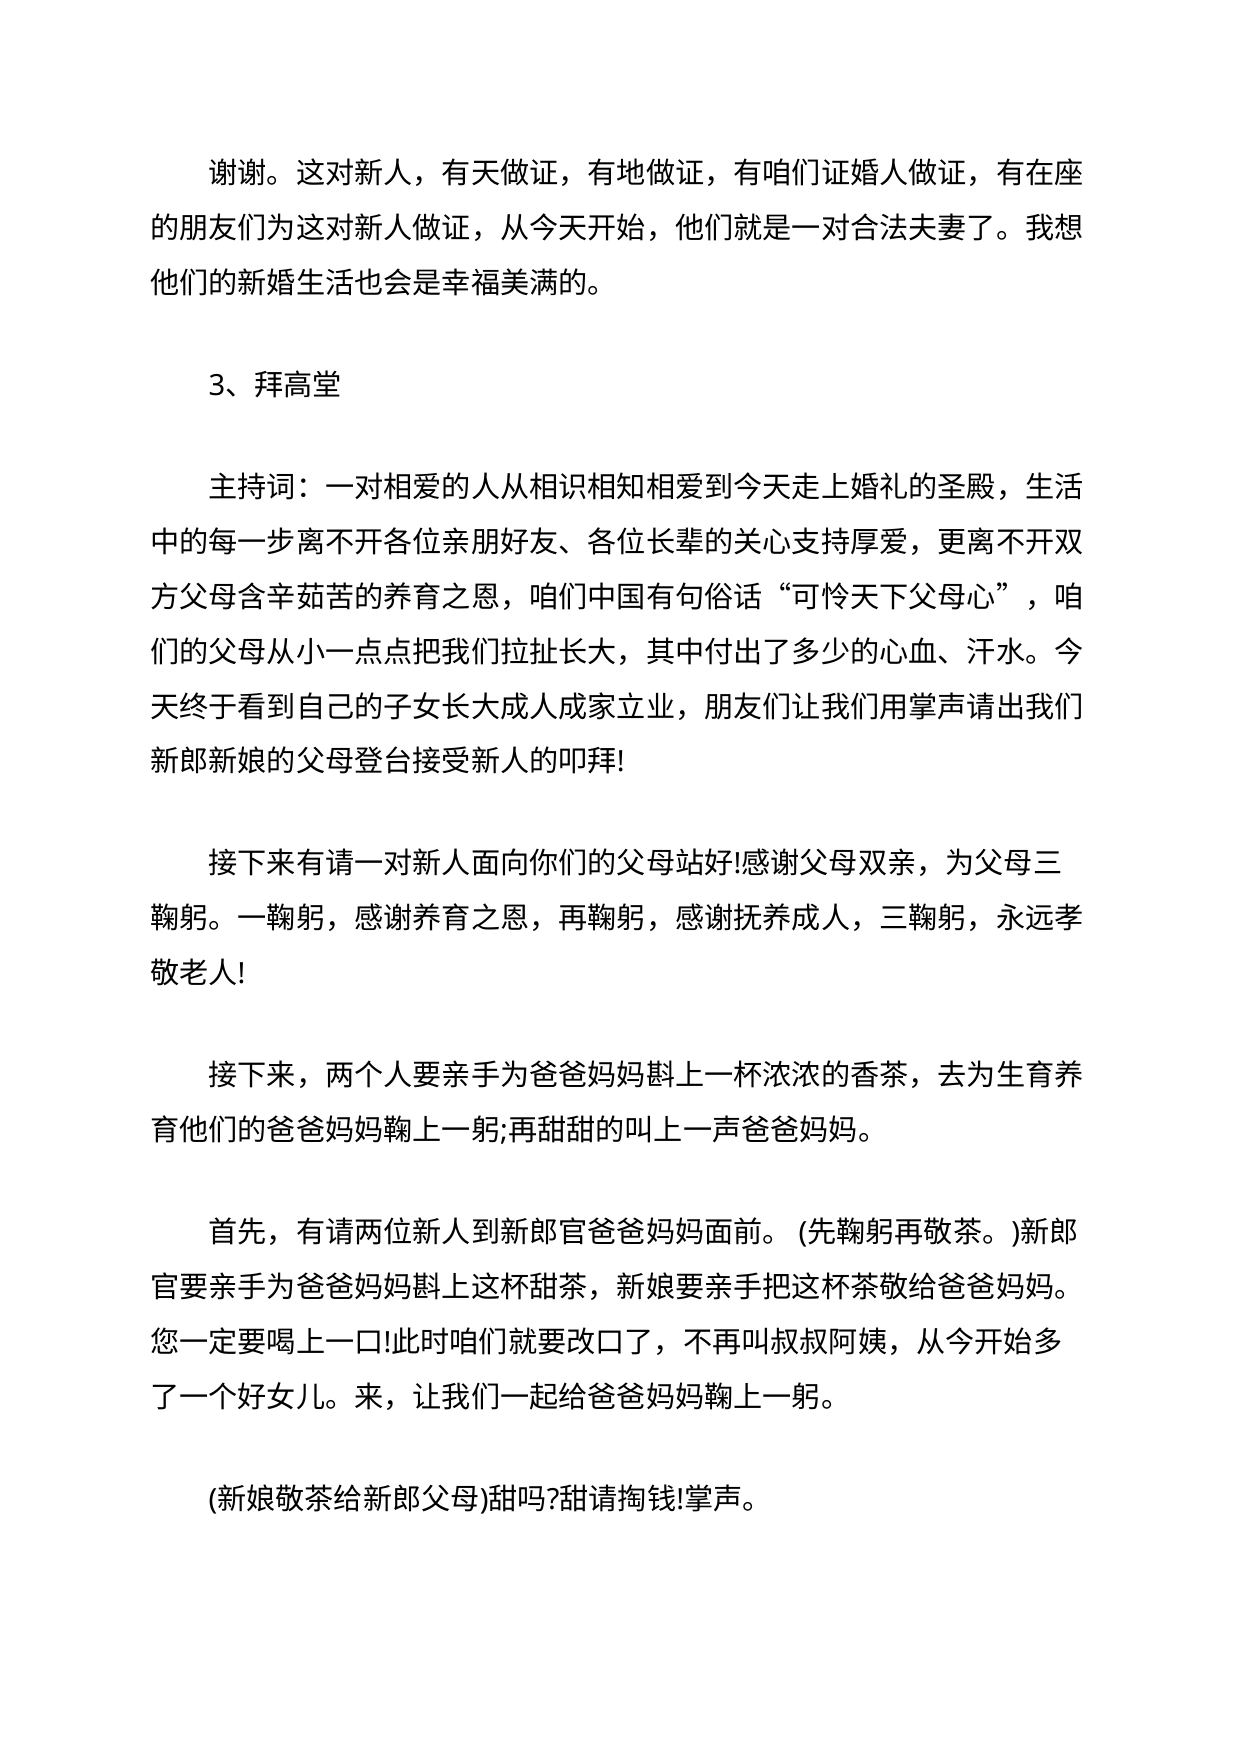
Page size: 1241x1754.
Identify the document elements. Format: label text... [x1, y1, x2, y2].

text (新娘敬茶给新郎父母)甜吗?甜请掏钱!掌声。 [150, 1475, 1090, 1518]
text 接下来有请一对新人面向你们的父母站好!感谢父母双亲，为父母三鞠躬。一鞠躬，感谢养育之恩，再鞠躬，感谢抚养成人，三鞠躬，永远孝敬老人! [150, 840, 1090, 992]
text 主持词：一对相爱的人从相识相知相爱到今天走上婚礼的圣殿，生活中的每一步离不开各位亲朋好友、各位长辈的关心支持厚爱，更离不开双方父母含辛茹苦的养育之恩，咱们中国有句俗话“可怜天下父母心”，咱们的父母从小一点点把我们拉扯长大，其中付出了多少的心血、汗水。今天终于看到自己的子女长大成人成家立业，朋友们让我们用掌声请出我们新郎新娘的父母登台接受新人的叩拜! [150, 463, 1090, 780]
text 首先，有请两位新人到新郎官爸爸妈妈面前。 (先鞠躬再敬茶。)新郎官要亲手为爸爸妈妈斟上这杯甜茶，新娘要亲手把这杯茶敬给爸爸妈妈。您一定要喝上一口!此时咱们就要改口了，不再叫叔叔阿姨，从今开始多了一个好女儿。来，让我们一起给爸爸妈妈鞠上一躬。 [150, 1209, 1090, 1416]
text 接下来，两个人要亲手为爸爸妈妈斟上一杯浓浓的香茶，去为生育养育他们的爸爸妈妈鞠上一躬;再甜甜的叫上一声爸爸妈妈。 [150, 1052, 1090, 1149]
text 谢谢。这对新人，有天做证，有地做证，有咱们证婚人做证，有在座的朋友们为这对新人做证，从今天开始，他们就是一对合法夫妻了。我想他们的新婚生活也会是幸福美满的。 [150, 150, 1090, 302]
text 3、拜高堂 [150, 362, 1090, 404]
